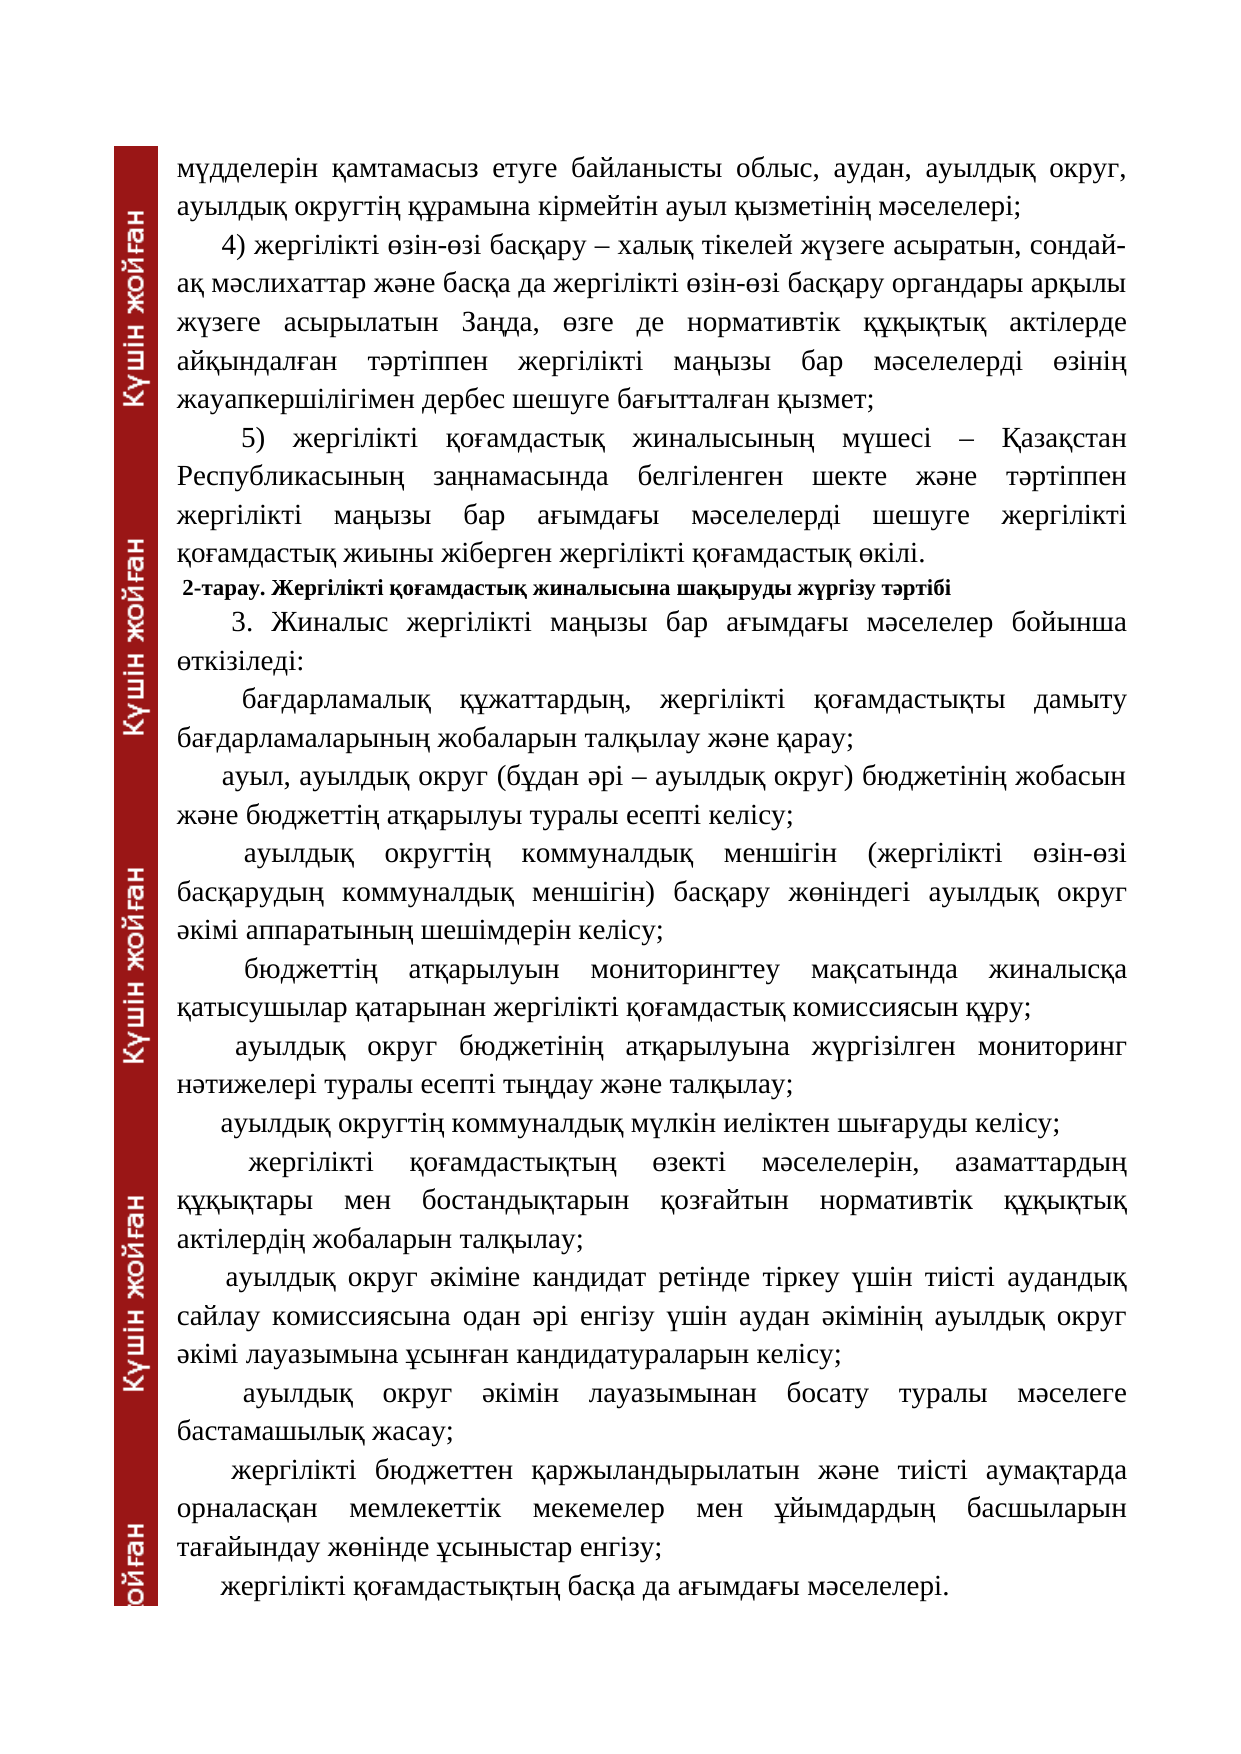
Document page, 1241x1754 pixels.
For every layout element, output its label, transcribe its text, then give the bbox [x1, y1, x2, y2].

text жергілікті бюджеттен қаржыландырылатын және тиісті аумақтарда орналасқан мемлекеттік мекемелер мен ұйымдардың басшыларын тағайындау жөнінде ұсыныстар енгізу; [112, 1452, 1128, 1563]
text бюджеттің атқарылуын мониторингтеу мақсатында жиналысқа қатысушылар қатарынан жергілікті қоғамдастық комиссиясын құру; [112, 951, 1128, 1023]
text ауылдық округ әкіміне кандидат ретінде тіркеу үшін тиісті аудандық сайлау комиссиясына одан әрі енгізу үшін аудан әкімінің ауылдық округ әкімі лауазымына ұсынған кандидатураларын келісу; [112, 1259, 1128, 1370]
text ауылдық округ әкімін лауазымынан босату туралы мәселеге бастамашылық жасау; [112, 1375, 1128, 1447]
text жергілікті қоғамдастықтың өзекті мәселелерін, азаматтардың құқықтары мен бостандықтарын қозғайтын нормативтік құқықтық актілердің жобаларын талқылау; [112, 1144, 1128, 1254]
picture [114, 1370, 158, 1375]
picture [114, 1563, 158, 1568]
text 3. Жиналыс жергілікті маңызы бар ағымдағы мәселелер бойынша өткізіледі: [112, 604, 1128, 676]
text 2-тарау. Жергілікті қоғамдастық жиналысына шақыруды жүргізу тәртібі [112, 574, 1128, 600]
text бағдарламалық құжаттардың, жергілікті қоғамдастықты дамыту бағдарламаларының жобаларын талқылау және қарау; [112, 681, 1128, 753]
picture [114, 569, 158, 574]
picture [114, 1139, 158, 1144]
text ауылдық округ бюджетінің атқарылуына жүргізілген мониторинг нәтижелері туралы есепті тыңдау және талқылау; [112, 1028, 1128, 1100]
picture [114, 753, 158, 758]
picture [114, 600, 158, 604]
picture [114, 415, 158, 420]
text жергілікті қоғамдастықтың басқа да ағымдағы мәселелері. [112, 1568, 1128, 1601]
picture [114, 1601, 158, 1606]
picture [114, 1254, 158, 1259]
picture [114, 146, 158, 150]
picture [114, 830, 158, 835]
picture [114, 1447, 158, 1452]
text 5) жергілікті қоғамдастық жиналысының мүшесі – Қазақстан Республикасының заңнамасында белгіленген шекте және тәртіппен жергілікті маңызы бар ағымдағы мәселелерді шешуге жергілікті қоғамдастық жиыны жіберген жергілікті қоғамдастық өкілі. [112, 420, 1128, 569]
text ауылдық округтің коммуналдық меншігін (жергілікті өзін-өзі басқарудың коммуналдық меншігін) басқару жөніндегі ауылдық округ әкімі аппаратының шешімдерін келісу; [112, 835, 1128, 946]
text ауылдық округтің коммуналдық мүлкін иеліктен шығаруды келісу; [112, 1105, 1128, 1139]
picture [114, 946, 158, 951]
picture [114, 1100, 158, 1105]
picture [114, 222, 158, 227]
picture [114, 1023, 158, 1028]
picture [114, 676, 158, 681]
text 4) жергілікті өзін-өзі басқару – халық тікелей жүзеге асыратын, сондай-ақ мәслихаттар және басқа да жергілікті өзін-өзі басқару органдары арқылы жүзеге асырылатын Заңда, өзге де нормативтік құқықтық актілерде айқындалған тәртіппен жергілікті маңызы бар мәселелерді өзінің жауапкершілігімен дербес шешуге бағытталған қызмет; [112, 227, 1128, 415]
text ауыл, ауылдық округ (бұдан әрі – ауылдық округ) бюджетінің жобасын және бюджеттің атқарылуы туралы есепті келісу; [112, 758, 1128, 830]
